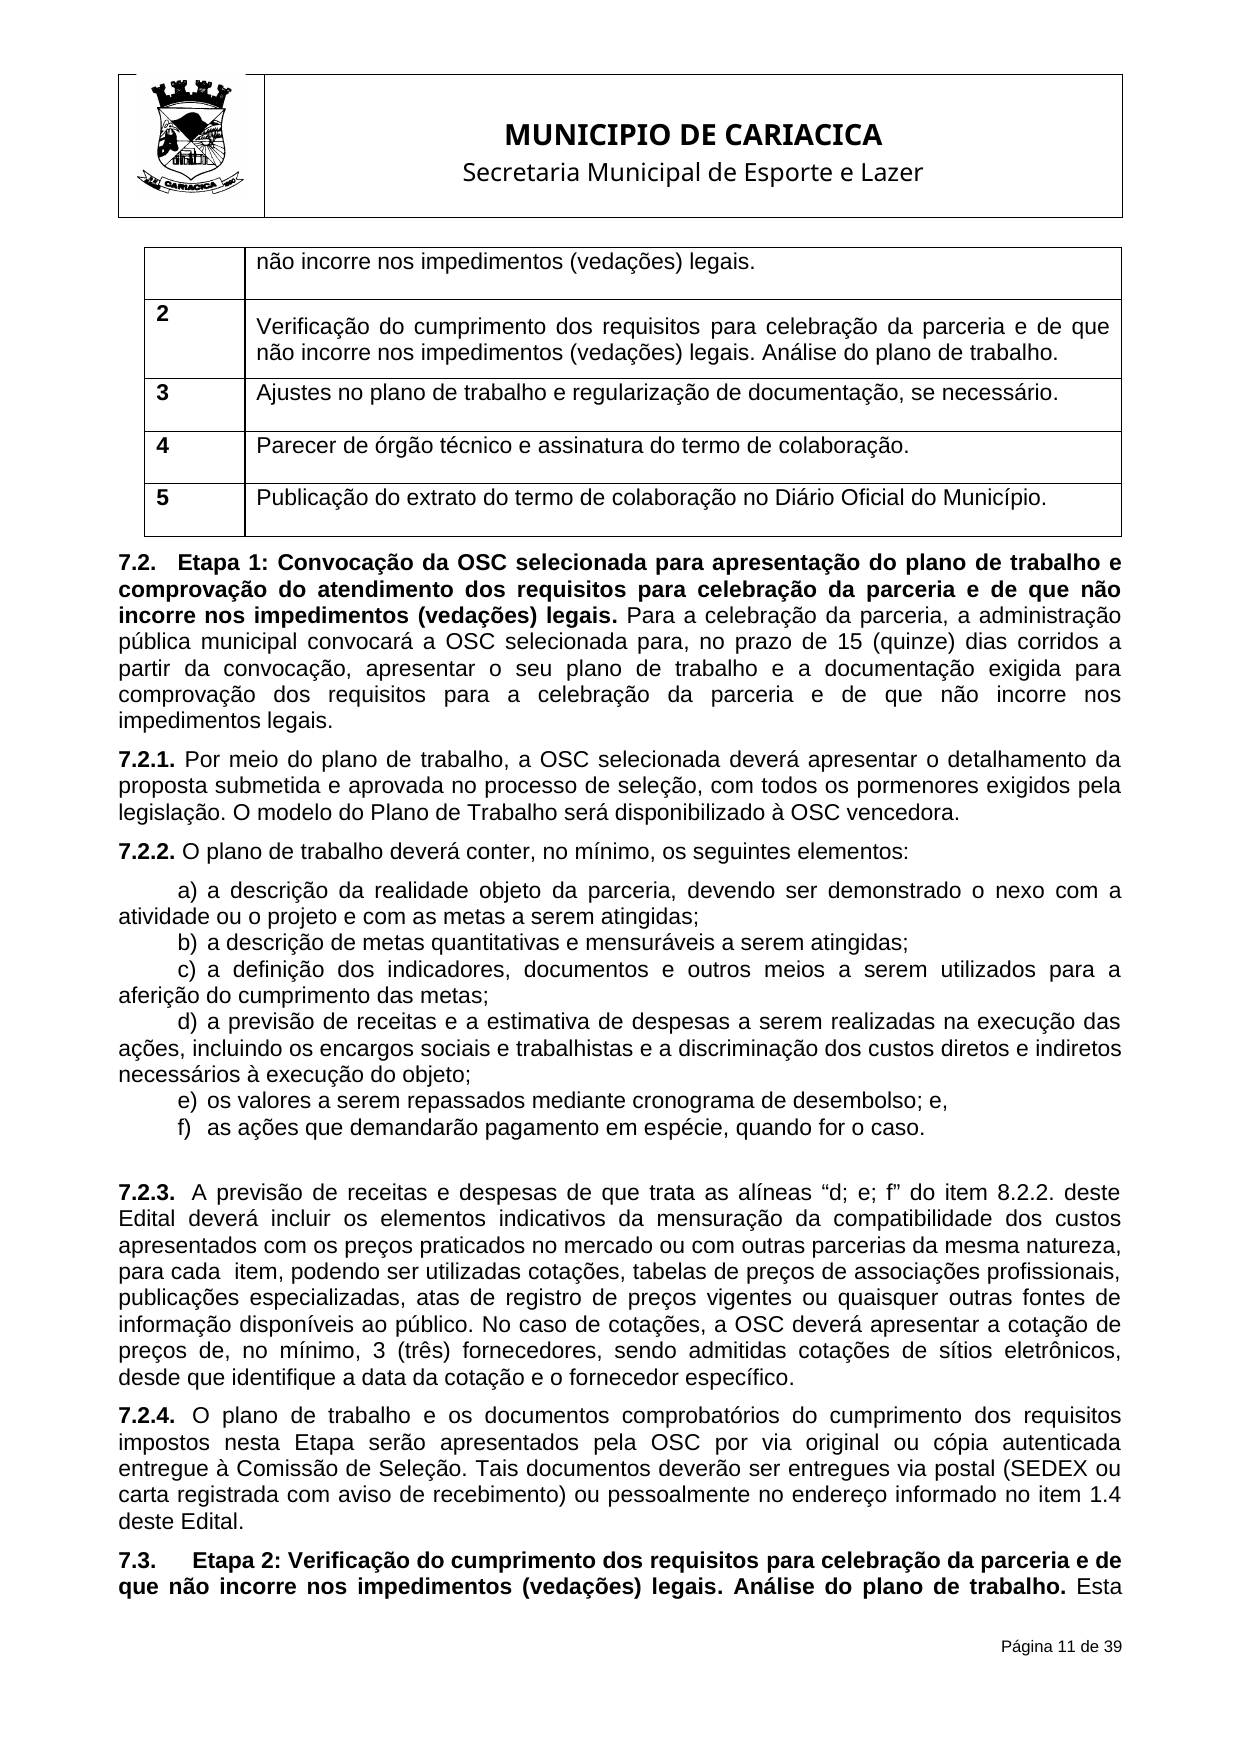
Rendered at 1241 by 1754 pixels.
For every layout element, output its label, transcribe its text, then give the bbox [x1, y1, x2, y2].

table_cell Ajustes no plano de trabalho e regularização de documentação, se necessário. [246, 379, 1121, 431]
text d) a previsão de receitas e a estimativa de despesas a serem realizadas na execução das ações, incluindo os encargos sociais e trabalhistas e a discriminação dos custos diretos e indiretos necessários à execução do objeto; [118, 1008, 1122, 1087]
table_cell Verificação do cumprimento dos requisitos para celebração da parceria e de que não incorre nos impedimentos (vedações) legais. Análise do plano de trabalho. [246, 300, 1121, 378]
table_cell 1 [145, 248, 244, 299]
table_cell 5 [145, 484, 244, 536]
text a) a descrição da realidade objeto da parceria, devendo ser demonstrado o nexo com a atividade ou o projeto e com as metas a serem atingidas; [118, 877, 1122, 929]
table_cell 3 [145, 379, 244, 431]
text 7.2.3. A previsão de receitas e despesas de que trata as alíneas “d; e; f” do item 8.2.2. deste Edital deverá incluir os elementos indicativos da mensuração da compatibilidade dos custos apresentados com os preços praticados no mercado ou com outras parcerias da mesma natureza, para cada item, podendo ser utilizadas cotações, tabelas de preços de associações profissionais, publicações especializadas, atas de registro de preços vigentes ou quaisquer outras fontes de informação disponíveis ao público. No caso de cotações, a OSC deverá apresentar a cotação de preços de, no mínimo, 3 (três) fornecedores, sendo admitidas cotações de sítios eletrônicos, desde que identifique a data da cotação e o fornecedor específico. [118, 1179, 1122, 1390]
text e) os valores a serem repassados mediante cronograma de desembolso; e, [118, 1087, 1122, 1114]
text 7.2. Etapa 1: Convocação da OSC selecionada para apresentação do plano de trabalho e comprovação do atendimento dos requisitos para celebração da parceria e de que não incorre nos impedimentos (vedações) legais. Para a celebração da parceria, a administração pública municipal convocará a OSC selecionada para, no prazo de 15 (quinze) dias corridos a partir da convocação, apresentar o seu plano de trabalho e a documentação exigida para comprovação dos requisitos para a celebração da parceria e de que não incorre nos impedimentos legais. [118, 549, 1122, 734]
table_cell Parecer de órgão técnico e assinatura do termo de colaboração. [246, 432, 1121, 483]
text 7.2.1. Por meio do plano de trabalho, a OSC selecionada deverá apresentar o detalhamento da proposta submetida e aprovada no processo de seleção, com todos os pormenores exigidos pela legislação. O modelo do Plano de Trabalho será disponibilizado à OSC vencedora. [118, 746, 1122, 825]
table_cell 2 [145, 300, 244, 378]
table_cell Publicação do extrato do termo de colaboração no Diário Oficial do Município. [246, 484, 1121, 536]
table_cell 4 [145, 432, 244, 483]
text c) a definição dos indicadores, documentos e outros meios a serem utilizados para a aferição do cumprimento das metas; [118, 956, 1122, 1008]
text b) a descrição de metas quantitativas e mensuráveis a serem atingidas; [118, 929, 1122, 956]
text 7.2.2. O plano de trabalho deverá conter, no mínimo, os seguintes elementos: [118, 838, 1122, 864]
picture [136, 74, 246, 197]
text 7.2.4. O plano de trabalho e os documentos comprobatórios do cumprimento dos requisitos impostos nesta Etapa serão apresentados pela OSC por via original ou cópia autenticada entregue à Comissão de Seleção. Tais documentos deverão ser entregues via postal (SEDEX ou carta registrada com aviso de recebimento) ou pessoalmente no endereço informado no item 1.4 deste Edital. [118, 1402, 1122, 1534]
text f) as ações que demandarão pagamento em espécie, quando for o caso. [118, 1114, 1122, 1140]
